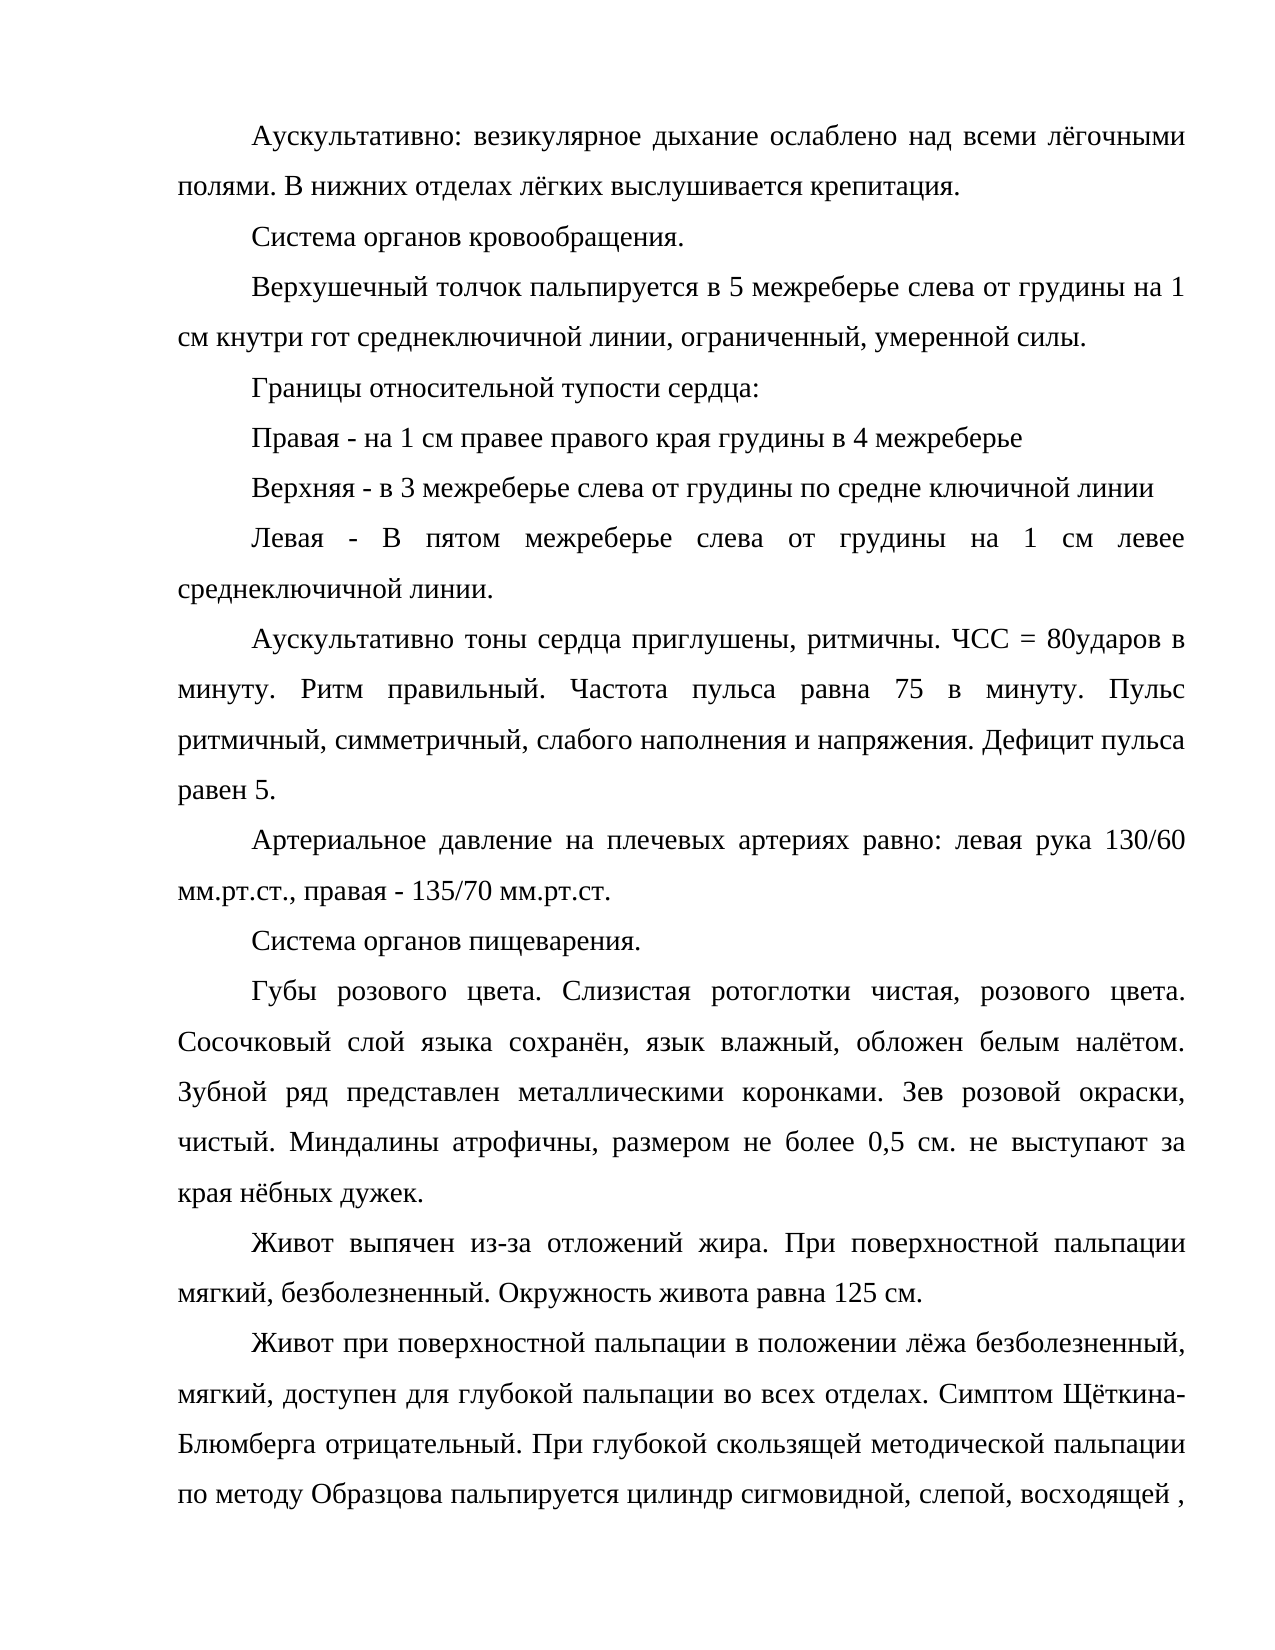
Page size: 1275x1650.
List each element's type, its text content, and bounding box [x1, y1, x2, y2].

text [177, 1326, 1186, 1510]
text Система органов пищеварения. [177, 923, 1186, 957]
text Границы относительной тупости сердца: [177, 370, 1186, 403]
text Верхушечный толчок пальпируется в 5 межреберье слева от грудины на 1 см кнутри гот среднеключичной линии, ограниченный, умеренной силы. [177, 269, 1186, 353]
text Губы розового цвета. Слизистая ротоглотки чистая, розового цвета. Сосочковый слой языка сохранён, язык влажный, обложен белым налётом. Зубной ряд представлен металлическими коронками. Зев розовой окраски, чистый. Миндалины атрофичны, размером не более 0,5 см. не выступают за края нёбных дужек. [177, 973, 1186, 1208]
text Аускультативно: везикулярное дыхание ослаблено над всеми лёгочными полями. В нижних отделах лёгких выслушивается крепитация. [177, 118, 1186, 202]
text Артериальное давление на плечевых артериях равно: левая рука 130/60 мм.рт.ст., правая - 135/70 мм.рт.ст. [177, 822, 1186, 906]
text Правая - на 1 см правее правого края грудины в 4 межреберье [177, 420, 1186, 453]
text Верхняя - в 3 межреберье слева от грудины по средне ключичной линии [177, 470, 1186, 504]
text Живот выпячен из-за отложений жира. При поверхностной пальпации мягкий, безболезненный. Окружность живота равна 125 см. [177, 1225, 1186, 1309]
text Система органов кровообращения. [177, 219, 1186, 252]
text Левая - В пятом межреберье слева от грудины на 1 см левее среднеключичной линии. [177, 521, 1186, 604]
text Аускультативно тоны сердца приглушены, ритмичны. ЧСС = 80ударов в минуту. Ритм правильный. Частота пульса равна 75 в минуту. Пульс ритмичный, симметричный, слабого наполнения и напряжения. Дефицит пульса равен 5. [177, 621, 1186, 806]
